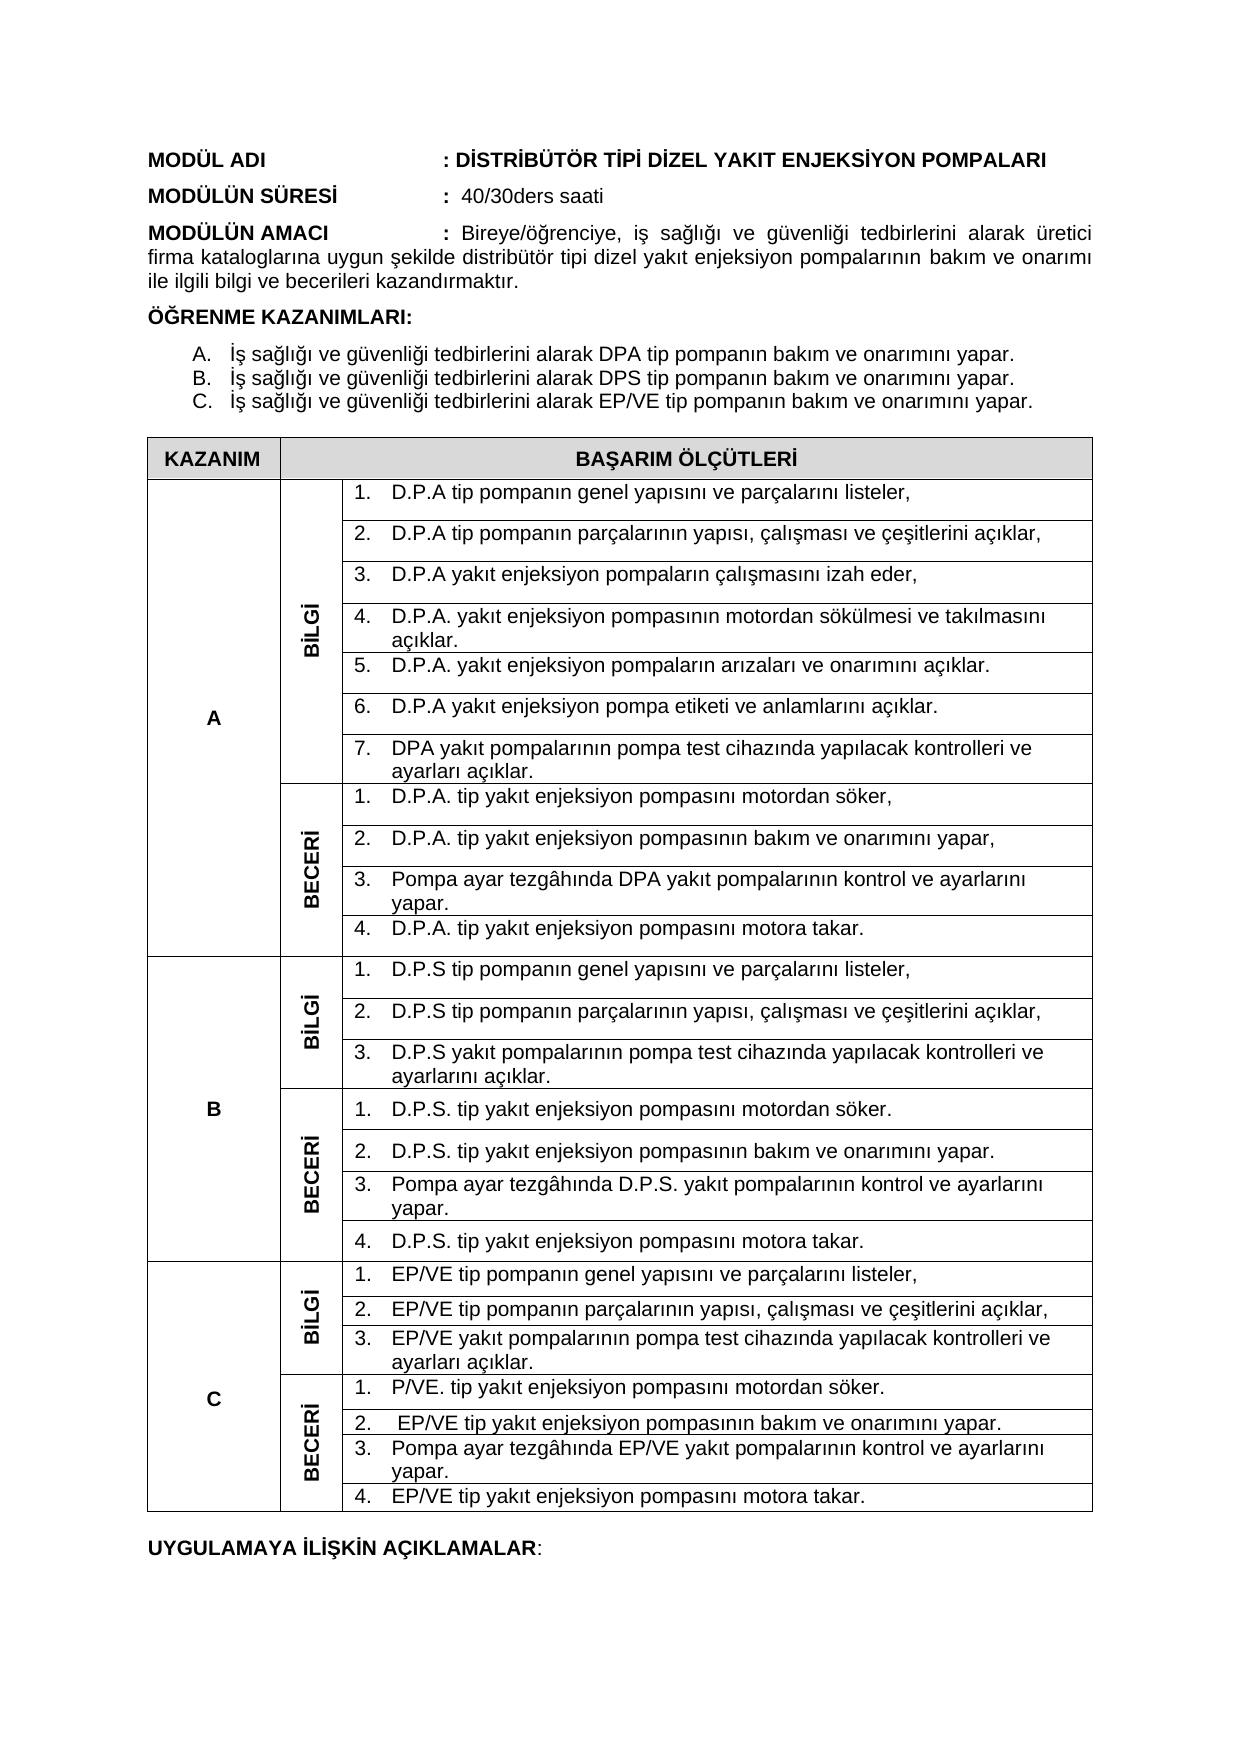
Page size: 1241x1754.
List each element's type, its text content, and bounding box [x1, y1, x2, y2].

table_cell D.P.A yakıt enjeksiyon pompa etiketi ve anlamlarını açıklar. [343, 694, 1092, 734]
text MODÜLÜN SÜRESİ : 40/30ders saati [148, 184, 1093, 208]
table_cell BECERİ [281, 784, 342, 956]
table_cell BİLGİ [281, 1262, 342, 1374]
table_cell D.P.A tip pompanın parçalarının yapısı, çalışması ve çeşitlerini açıklar, [343, 521, 1092, 561]
table_cell B [148, 957, 280, 1261]
table_cell EP/VE tip yakıt enjeksiyon pompasını motora takar. [343, 1484, 1092, 1511]
text MODÜL ADI : DİSTRİBÜTÖR TİPİ DİZEL YAKIT ENJEKSİYON POMPALARI [148, 148, 1093, 172]
table_cell EP/VE tip pompanın genel yapısını ve parçalarını listeler, [343, 1262, 1092, 1296]
table_cell D.P.A. tip yakıt enjeksiyon pompasının bakım ve onarımını yapar, [343, 826, 1092, 866]
table_cell D.P.S. tip yakıt enjeksiyon pompasını motora takar. [343, 1221, 1092, 1261]
list İş sağlığı ve güvenliği tedbirlerini alarak EP/VE tip pompanın bakım ve onarımını yapar. [192, 389, 1093, 413]
table_cell Pompa ayar tezgâhında D.P.S. yakıt pompalarının kontrol ve ayarlarını yapar. [343, 1172, 1092, 1219]
table_cell D.P.A. yakıt enjeksiyon pompaların arızaları ve onarımını açıklar. [343, 653, 1092, 693]
table_cell BİLGİ [281, 480, 342, 783]
table_cell BECERİ [281, 1375, 342, 1511]
table_cell D.P.A. yakıt enjeksiyon pompasının motordan sökülmesi ve takılmasını açıklar. [343, 604, 1092, 652]
table_cell EP/VE tip pompanın parçalarının yapısı, çalışması ve çeşitlerini açıklar, [343, 1297, 1092, 1325]
table_header KAZANIM [148, 438, 280, 478]
list İş sağlığı ve güvenliği tedbirlerini alarak DPA tip pompanın bakım ve onarımını yapar. [192, 341, 1093, 365]
table_header BAŞARIM ÖLÇÜTLERİ [281, 438, 1092, 478]
table_cell Pompa ayar tezgâhında DPA yakıt pompalarının kontrol ve ayarlarını yapar. [343, 867, 1092, 915]
table_cell D.P.A tip pompanın genel yapısını ve parçalarını listeler, [343, 480, 1092, 520]
table_cell BECERİ [281, 1089, 342, 1261]
table_cell D.P.S. tip yakıt enjeksiyon pompasının bakım ve onarımını yapar. [343, 1130, 1092, 1171]
text UYGULAMAYA İLİŞKİN AÇIKLAMALAR: [148, 1536, 1093, 1560]
table_cell Pompa ayar tezgâhında EP/VE yakıt pompalarının kontrol ve ayarlarını yapar. [343, 1435, 1092, 1483]
table_cell D.P.A. tip yakıt enjeksiyon pompasını motordan söker, [343, 784, 1092, 824]
text ÖĞRENME KAZANIMLARI: [148, 305, 1093, 329]
table_cell D.P.A yakıt enjeksiyon pompaların çalışmasını izah eder, [343, 562, 1092, 603]
list İş sağlığı ve güvenliği tedbirlerini alarak DPS tip pompanın bakım ve onarımını yapar. [192, 365, 1093, 389]
table_cell EP/VE yakıt pompalarının pompa test cihazında yapılacak kontrolleri ve ayarları açıklar. [343, 1326, 1092, 1374]
table_cell P/VE. tip yakıt enjeksiyon pompasını motordan söker. [343, 1375, 1092, 1409]
table_cell D.P.A. tip yakıt enjeksiyon pompasını motora takar. [343, 916, 1092, 956]
table_cell EP/VE tip yakıt enjeksiyon pompasının bakım ve onarımını yapar. [343, 1410, 1092, 1434]
table_cell D.P.S. tip yakıt enjeksiyon pompasını motordan söker. [343, 1089, 1092, 1129]
table_cell C [148, 1262, 280, 1511]
table_cell BİLGİ [281, 957, 342, 1088]
table_cell D.P.S yakıt pompalarının pompa test cihazında yapılacak kontrolleri ve ayarlarını açıklar. [343, 1040, 1092, 1088]
text MODÜLÜN AMACI : Bireye/öğrenciye, iş sağlığı ve güvenliği tedbirlerini alarak üretici firma kataloglarına uygun şekilde distribütör tipi dizel yakıt enjeksiyon pompalarının bakım ve onarımı ile ilgili bilgi ve becerileri kazandırmaktır. [148, 221, 1093, 292]
table_cell DPA yakıt pompalarının pompa test cihazında yapılacak kontrolleri ve ayarları açıklar. [343, 735, 1092, 783]
table_cell A [148, 480, 280, 956]
table_cell D.P.S tip pompanın parçalarının yapısı, çalışması ve çeşitlerini açıklar, [343, 999, 1092, 1039]
table_cell D.P.S tip pompanın genel yapısını ve parçalarını listeler, [343, 957, 1092, 998]
